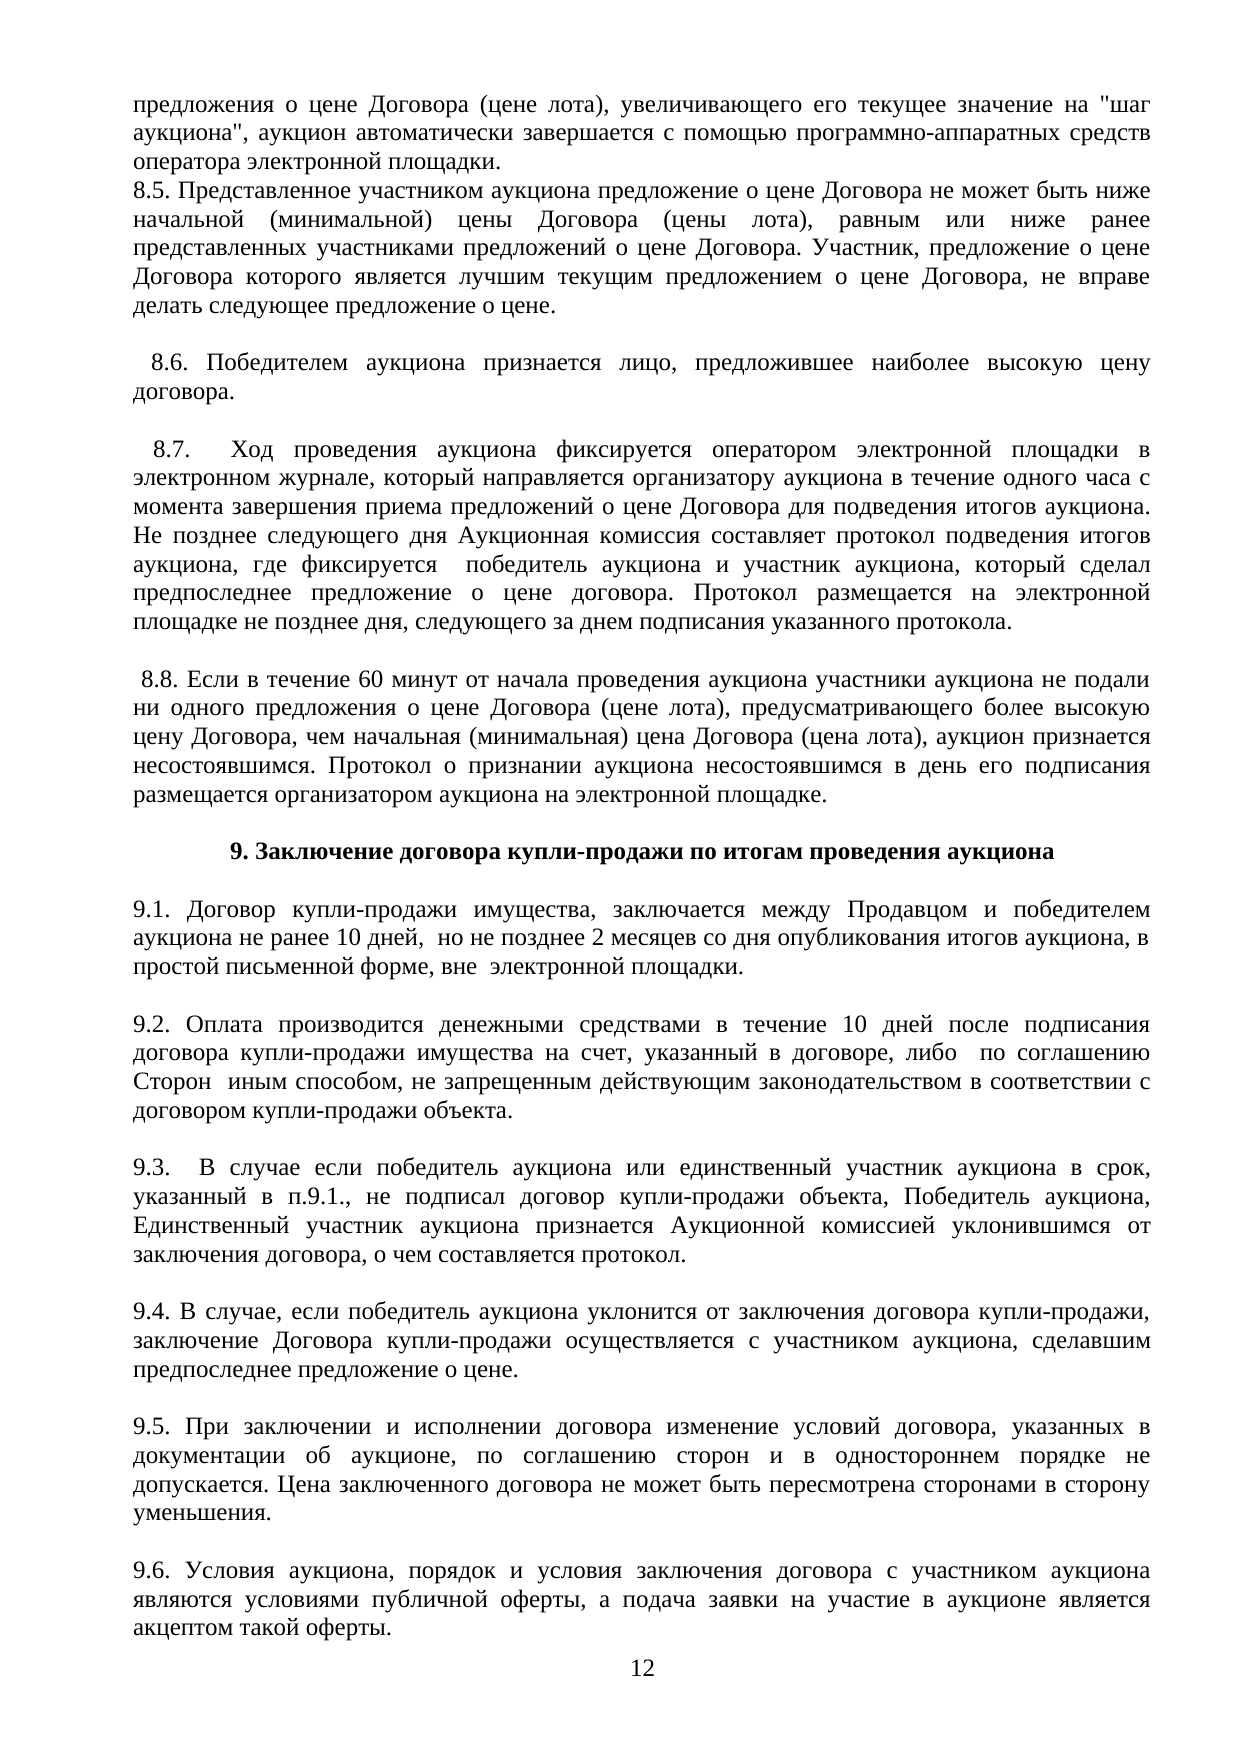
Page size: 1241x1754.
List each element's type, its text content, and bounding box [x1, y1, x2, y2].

text 9.3. В случае если победитель аукциона или единственный участник аукциона в срок, указанный в п.9.1., не подписал договор купли-продажи объекта, Победитель аукциона, Единственный участник аукциона признается Аукционной комиссией уклонившимся от заключения договора, о чем составляется протокол. [133, 1152, 1152, 1267]
text 9.6. Условия аукциона, порядок и условия заключения договора с участником аукциона являются условиями публичной оферты, а подача заявки на участие в аукционе является акцептом такой оферты. [133, 1555, 1152, 1641]
text 9. Заключение договора купли-продажи по итогам проведения аукциона [133, 836, 1152, 865]
text 8.6. Победителем аукциона признается лицо, предложившее наиболее высокую цену договора. [133, 347, 1152, 405]
text 9.1. Договор купли-продажи имущества, заключается между Продавцом и победителем аукциона не ранее 10 дней, но не позднее 2 месяцев со дня опубликования итогов аукциона, в простой письменной форме, вне электронной площадки. [133, 894, 1152, 980]
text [133, 89, 1152, 175]
text 8.5. Представленное участником аукциона предложение о цене Договора не может быть ниже начальной (минимальной) цены Договора (цены лота), равным или ниже ранее представленных участниками предложений о цене Договора. Участник, предложение о цене Договора которого является лучшим текущим предложением о цене Договора, не вправе делать следующее предложение о цене. [133, 175, 1152, 319]
text 8.7. Ход проведения аукциона фиксируется оператором электронной площадки в электронном журнале, который направляется организатору аукциона в течение одного часа с момента завершения приема предложений о цене Договора для подведения итогов аукциона. Не позднее следующего дня Аукционная комиссия составляет протокол подведения итогов аукциона, где фиксируется победитель аукциона и участник аукциона, который сделал предпоследнее предложение о цене договора. Протокол размещается на электронной площадке не позднее дня, следующего за днем подписания указанного протокола. [133, 434, 1152, 635]
text 9.5. При заключении и исполнении договора изменение условий договора, указанных в документации об аукционе, по соглашению сторон и в одностороннем порядке не допускается. Цена заключенного договора не может быть пересмотрена сторонами в сторону уменьшения. [133, 1411, 1152, 1526]
text 9.4. В случае, если победитель аукциона уклонится от заключения договора купли-продажи, заключение Договора купли-продажи осуществляется с участником аукциона, сделавшим предпоследнее предложение о цене. [133, 1296, 1152, 1382]
text 8.8. Если в течение 60 минут от начала проведения аукциона участники аукциона не подали ни одного предложения о цене Договора (цене лота), предусматривающего более высокую цену Договора, чем начальная (минимальная) цена Договора (цена лота), аукцион признается несостоявшимся. Протокол о признании аукциона несостоявшимся в день его подписания размещается организатором аукциона на электронной площадке. [133, 664, 1152, 807]
text 9.2. Оплата производится денежными средствами в течение 10 дней после подписания договора купли-продажи имущества на счет, указанный в договоре, либо по соглашению Сторон иным способом, не запрещенным действующим законодательством в соответствии с договором купли-продажи объекта. [133, 1009, 1152, 1124]
